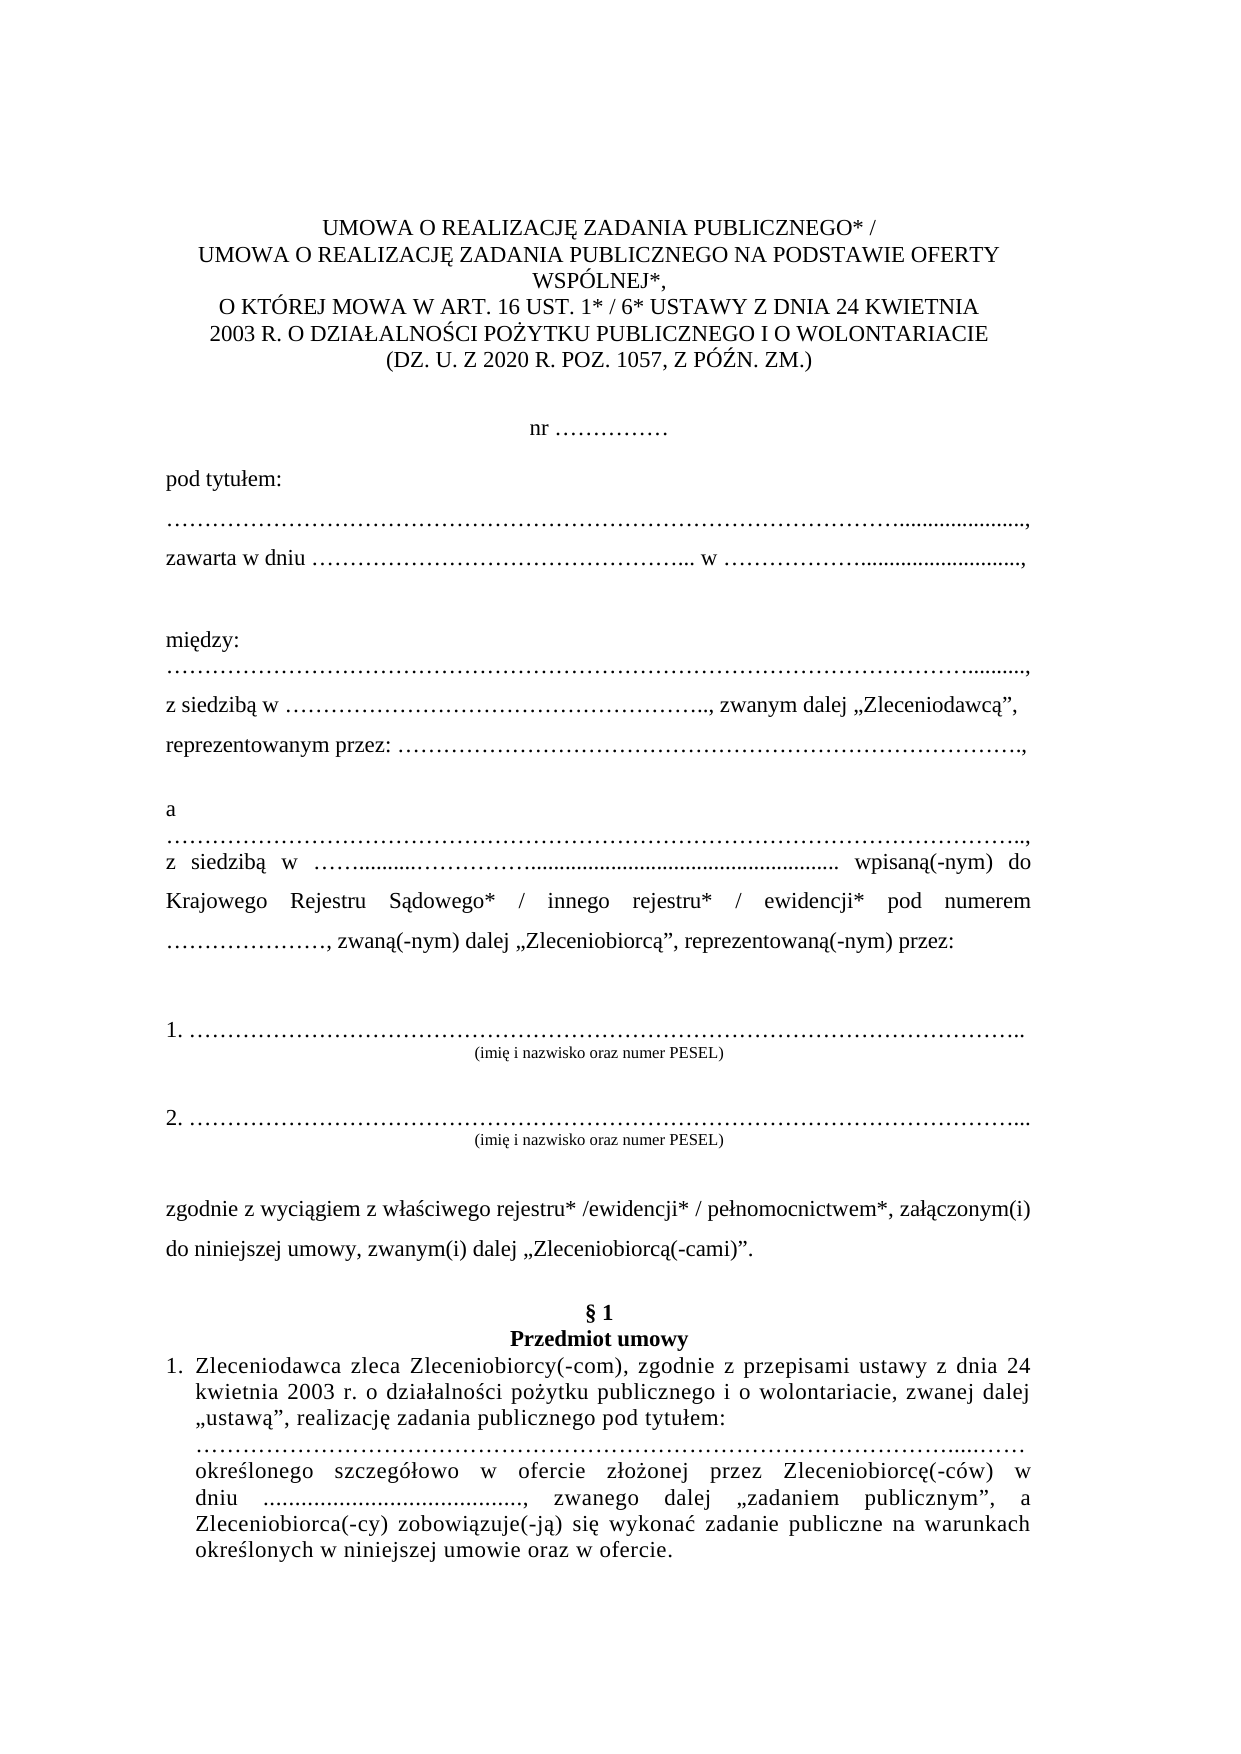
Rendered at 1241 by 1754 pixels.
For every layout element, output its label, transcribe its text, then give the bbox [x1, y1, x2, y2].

text …………………………………………………………………………………….....…… określonego szczegółowo w ofercie złożonej przez Zleceniobiorcę(-ców) w dniu ........................................., zwanego dalej „zadaniem publicznym”, a Zleceniobiorca(-cy) zobowiązuje(-ją) się wykonać zadanie publiczne na warunkach określonych w niniejszej umowie oraz w ofercie. [195, 1431, 1032, 1563]
text między: [166, 626, 1032, 652]
text 2003 R. O DZIAŁALNOŚCI POŻYTKU PUBLICZNEGO I O WOLONTARIACIE [166, 320, 1032, 346]
text ……………………………………………………………………………………......................, [166, 505, 1032, 531]
text 2. ………………………………………………………………………………………………... [166, 1104, 1032, 1130]
text O KTÓREJ MOWA W ART. 16 UST. 1* / 6* USTAWY Z DNIA 24 KWIETNIA [166, 293, 1032, 320]
text Przedmiot umowy [166, 1325, 1032, 1352]
text 1. ……………………………………………………………………………………………….. [166, 1017, 1032, 1043]
text UMOWA O REALIZACJĘ ZADANIA PUBLICZNEGO NA PODSTAWIE OFERTY [166, 241, 1032, 267]
text ………………………………………………………………………………………………….., [166, 822, 1032, 848]
text § 1 [166, 1299, 1032, 1325]
text nr …………… [166, 414, 1032, 441]
text zgodnie z wyciągiem z właściwego rejestru* /ewidencji* / pełnomocnictwem*, załączonym(i) do niniejszej umowy, zwanym(i) dalej „Zleceniobiorcą(-cami)”. [166, 1195, 1032, 1261]
text WSPÓLNEJ*, [166, 267, 1032, 293]
text z siedzibą w ……………………………………………….., zwanym dalej „Zleceniodawcą”, [166, 691, 1032, 718]
text a [166, 795, 1032, 822]
text zawarta w dniu …………………………………………... w ………………............................, [166, 544, 1032, 571]
text …………………………………………………………………………………………….........., [166, 652, 1032, 678]
text reprezentowanym przez: ………………………………………………………………………., [166, 731, 1032, 757]
text UMOWA O REALIZACJĘ ZADANIA PUBLICZNEGO* / [166, 214, 1032, 241]
text (imię i nazwisko oraz numer PESEL) [166, 1043, 1032, 1062]
text z siedzibą w ……..........……………...................................................... wpisaną(-nym) do Krajowego Rejestru Sądowego* / innego rejestru* / ewidencji* pod numerem …………………, zwaną(-nym) dalej „Zleceniobiorcą”, reprezentowaną(-nym) przez: [166, 848, 1032, 953]
text (imię i nazwisko oraz numer PESEL) [166, 1130, 1032, 1149]
text pod tytułem: [166, 466, 1032, 492]
text 1. Zleceniodawca zleca Zleceniobiorcy(-com), zgodnie z przepisami ustawy z dnia 24 kwietnia 2003 r. o działalności pożytku publicznego i o wolontariacie, zwanej dalej „ustawą”, realizację zadania publicznego pod tytułem: [166, 1352, 1032, 1431]
text (DZ. U. Z 2020 R. POZ. 1057, Z PÓŹN. ZM.) [166, 346, 1032, 372]
